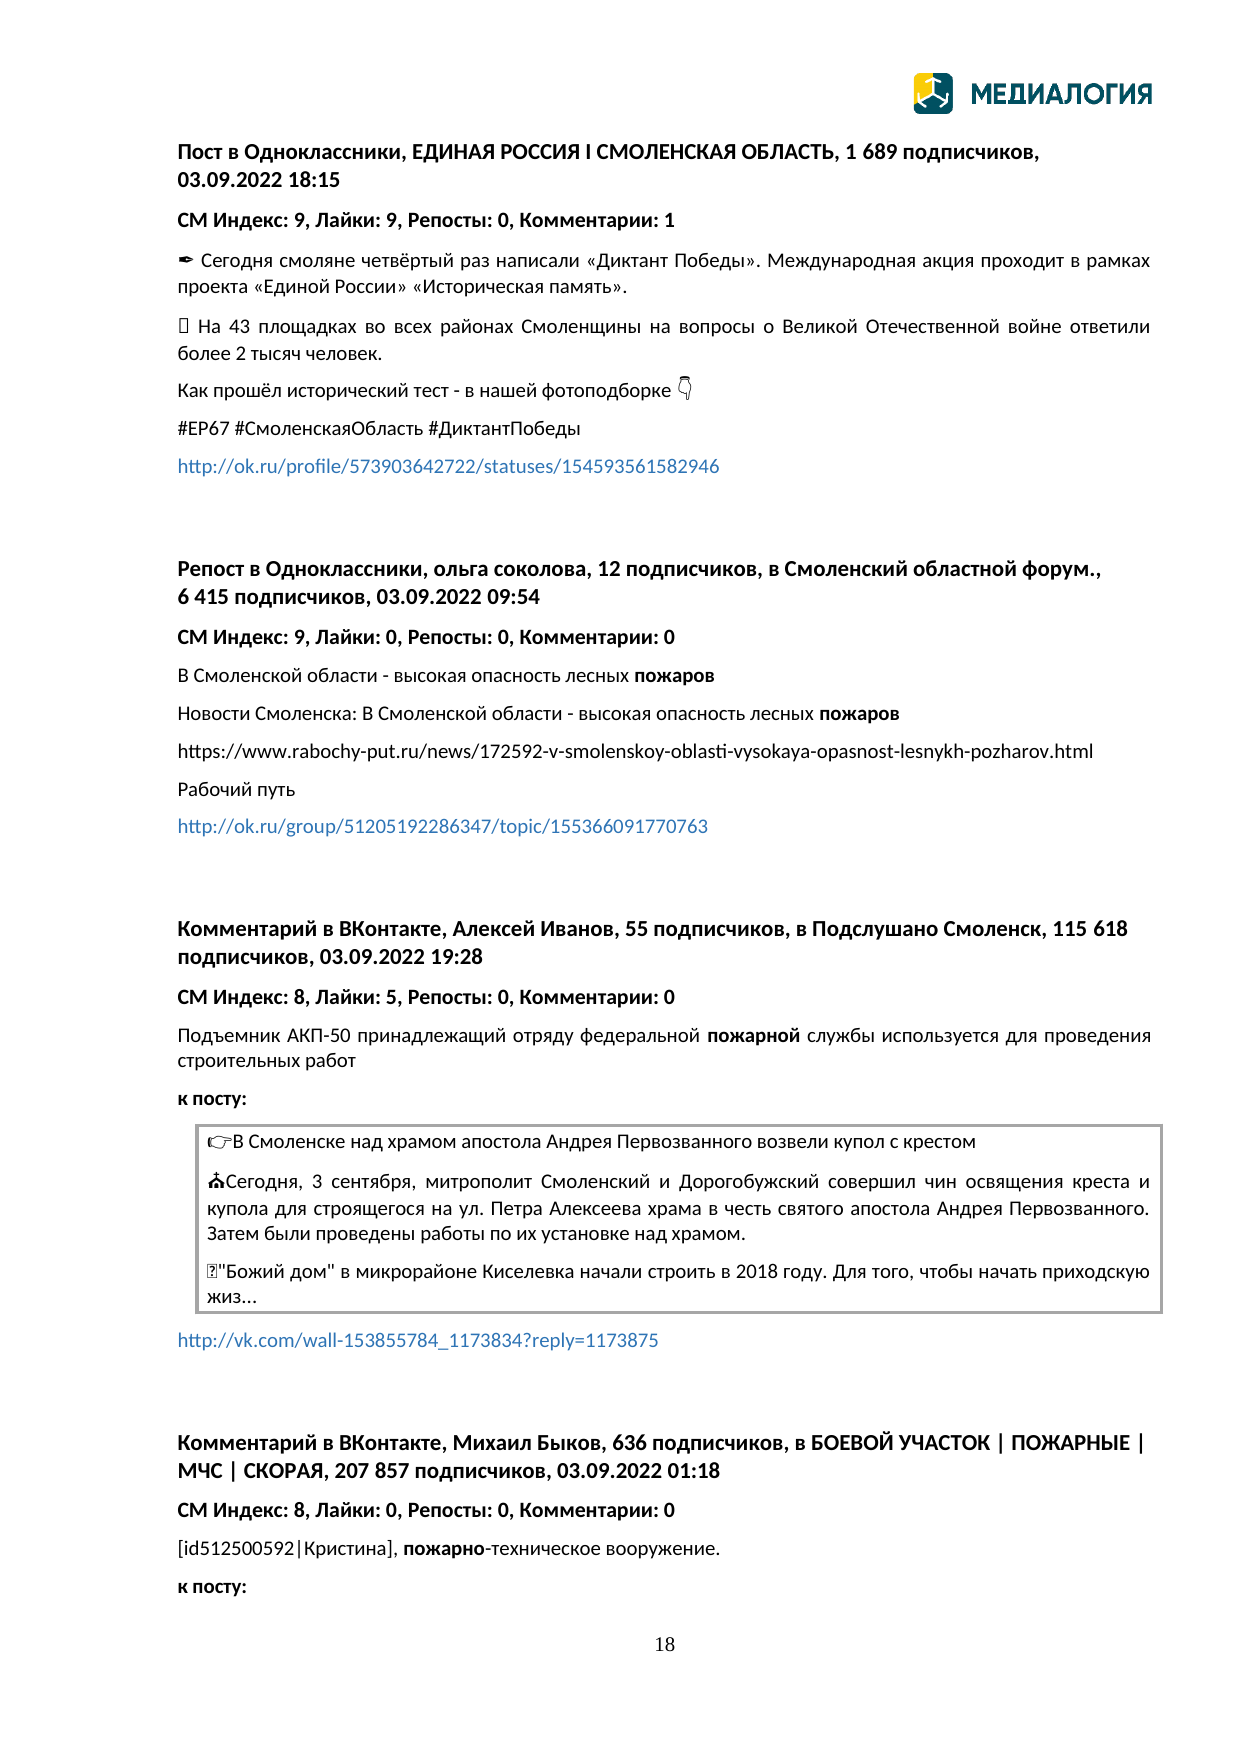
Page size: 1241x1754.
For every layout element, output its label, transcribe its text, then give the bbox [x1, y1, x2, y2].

picture [913, 73, 1152, 114]
text Новости Смоленска: В Смоленской области - высокая опасность лесных пожаров [177, 700, 1152, 725]
text http://vk.com/wall-153855784_1173834?reply=1173875 [177, 1327, 1152, 1352]
text Рабочий путь [177, 776, 1152, 801]
text В Смоленской области - высокая опасность лесных пожаров [177, 662, 1152, 687]
text Подъемник АКП-50 принадлежащий отряду федеральной пожарной службы используется для проведения строительных работ [177, 1022, 1152, 1073]
text Комментарий в ВКонтакте, Михаил Быков, 636 подписчиков, в БОЕВОЙ УЧАСТОК | ПОЖАРНЫЕ | МЧС | СКОРАЯ, 207 857 подписчиков, 03.09.2022 01:18 [177, 1428, 1152, 1484]
text СМ Индекс: 9, Лайки: 9, Репосты: 0, Комментарии: 1 [177, 206, 1152, 232]
text Как прошёл исторический тест - в нашей фотоподборке 👇🏻 [177, 378, 1152, 403]
text #ЕР67 #СмоленскаяОбласть #ДиктантПобеды [177, 416, 1152, 441]
text https://www.rabochy-put.ru/news/172592-v-smolenskoy-oblasti-vysokaya-opasnost-lesnykh-pozharov.html [177, 738, 1152, 763]
text ✅ На 43 площадках во всех районах Смоленщины на вопросы о Великой Отечественной войне ответили более 2 тысяч человек. [177, 311, 1152, 365]
text к посту: [177, 1573, 1152, 1599]
text [id512500592|Кристина], пожарно-техническое вооружение. [177, 1535, 1152, 1561]
text Пост в Одноклассники, ЕДИНАЯ РОССИЯ I СМОЛЕНСКАЯ ОБЛАСТЬ, 1 689 подписчиков, 03.09.2022 18:15 [177, 137, 1152, 193]
text http://ok.ru/profile/573903642722/statuses/154593561582946 [177, 453, 1152, 479]
text Репост в Одноклассники, ольга соколова, 12 подписчиков, в Смоленский областной форум., 6 415 подписчиков, 03.09.2022 09:54 [177, 554, 1152, 610]
text http://ok.ru/group/51205192286347/topic/155366091770763 [177, 814, 1152, 839]
text 📌"Божий дом" в микрорайоне Киселевка начали строить в 2018 году. Для того, чтобы начать приходскую жиз... [199, 1253, 1160, 1311]
text ⛪Сегодня, 3 сентября, митрополит Смоленский и Дорогобужский совершил чин освящения креста и купола для строящегося на ул. Петра Алексеева храма в честь святого апостола Андрея Первозванного. Затем были проведены работы по их установке над храмом. [199, 1161, 1160, 1246]
text 👉🏻В Смоленске над храмом апостола Андрея Первозванного возвели купол с крестом [199, 1127, 1160, 1154]
text СМ Индекс: 8, Лайки: 5, Репосты: 0, Комментарии: 0 [177, 983, 1152, 1010]
text Комментарий в ВКонтакте, Алексей Иванов, 55 подписчиков, в Подслушано Смоленск, 115 618 подписчиков, 03.09.2022 19:28 [177, 914, 1152, 971]
text к посту: [177, 1086, 1152, 1111]
text СМ Индекс: 9, Лайки: 0, Репосты: 0, Комментарии: 0 [177, 623, 1152, 649]
text СМ Индекс: 8, Лайки: 0, Репосты: 0, Комментарии: 0 [177, 1496, 1152, 1523]
text ✒ Сегодня смоляне четвёртый раз написали «Диктант Победы». Международная акция проходит в рамках проекта «Единой России» «Историческая память». [177, 245, 1152, 299]
